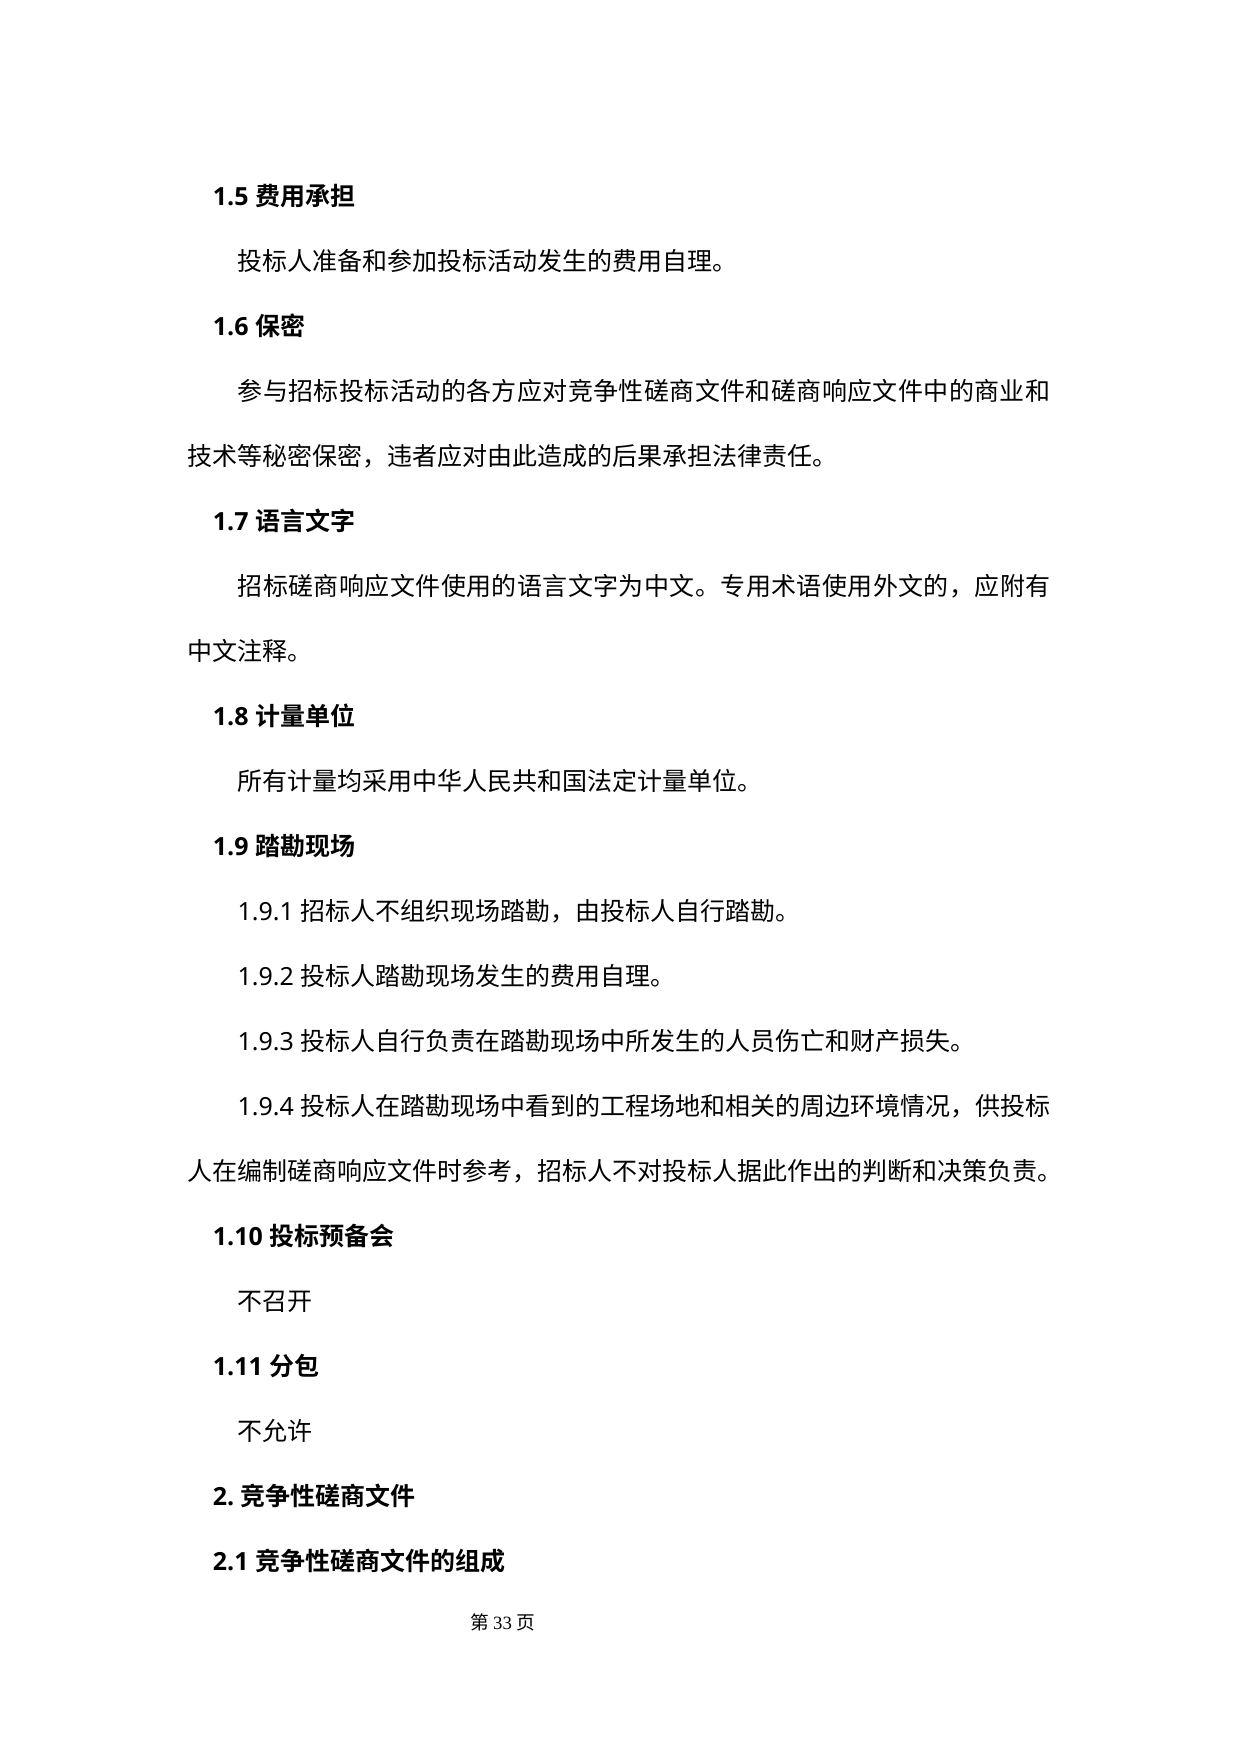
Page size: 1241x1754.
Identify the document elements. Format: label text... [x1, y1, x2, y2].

text 招标磋商响应文件使用的语言文字为中文。专用术语使用外文的，应附有中文注释。 [187, 552, 1053, 682]
text 1.5 费用承担 [187, 162, 1053, 227]
text 不允许 [187, 1397, 1053, 1462]
text 1.9.1 招标人不组织现场踏勘，由投标人自行踏勘。 [187, 877, 1053, 942]
text 1.9.2 投标人踏勘现场发生的费用自理。 [187, 942, 1053, 1007]
text 1.10 投标预备会 [187, 1202, 1053, 1267]
text 参与招标投标活动的各方应对竞争性磋商文件和磋商响应文件中的商业和技术等秘密保密，违者应对由此造成的后果承担法律责任。 [187, 357, 1053, 487]
text 所有计量均采用中华人民共和国法定计量单位。 [187, 747, 1053, 812]
text 2. 竞争性磋商文件 [187, 1462, 1053, 1527]
text 2.1 竞争性磋商文件的组成 [187, 1527, 1053, 1592]
text 1.11 分包 [187, 1332, 1053, 1397]
text 1.8 计量单位 [187, 682, 1053, 747]
text 1.9.3 投标人自行负责在踏勘现场中所发生的人员伤亡和财产损失。 [187, 1007, 1053, 1072]
text 1.6 保密 [187, 292, 1053, 357]
text 1.9 踏勘现场 [187, 812, 1053, 877]
text 投标人准备和参加投标活动发生的费用自理。 [187, 227, 1053, 292]
text 1.7 语言文字 [187, 487, 1053, 552]
text 1.9.4 投标人在踏勘现场中看到的工程场地和相关的周边环境情况，供投标人在编制磋商响应文件时参考，招标人不对投标人据此作出的判断和决策负责。 [187, 1072, 1053, 1202]
text 不召开 [187, 1267, 1053, 1332]
